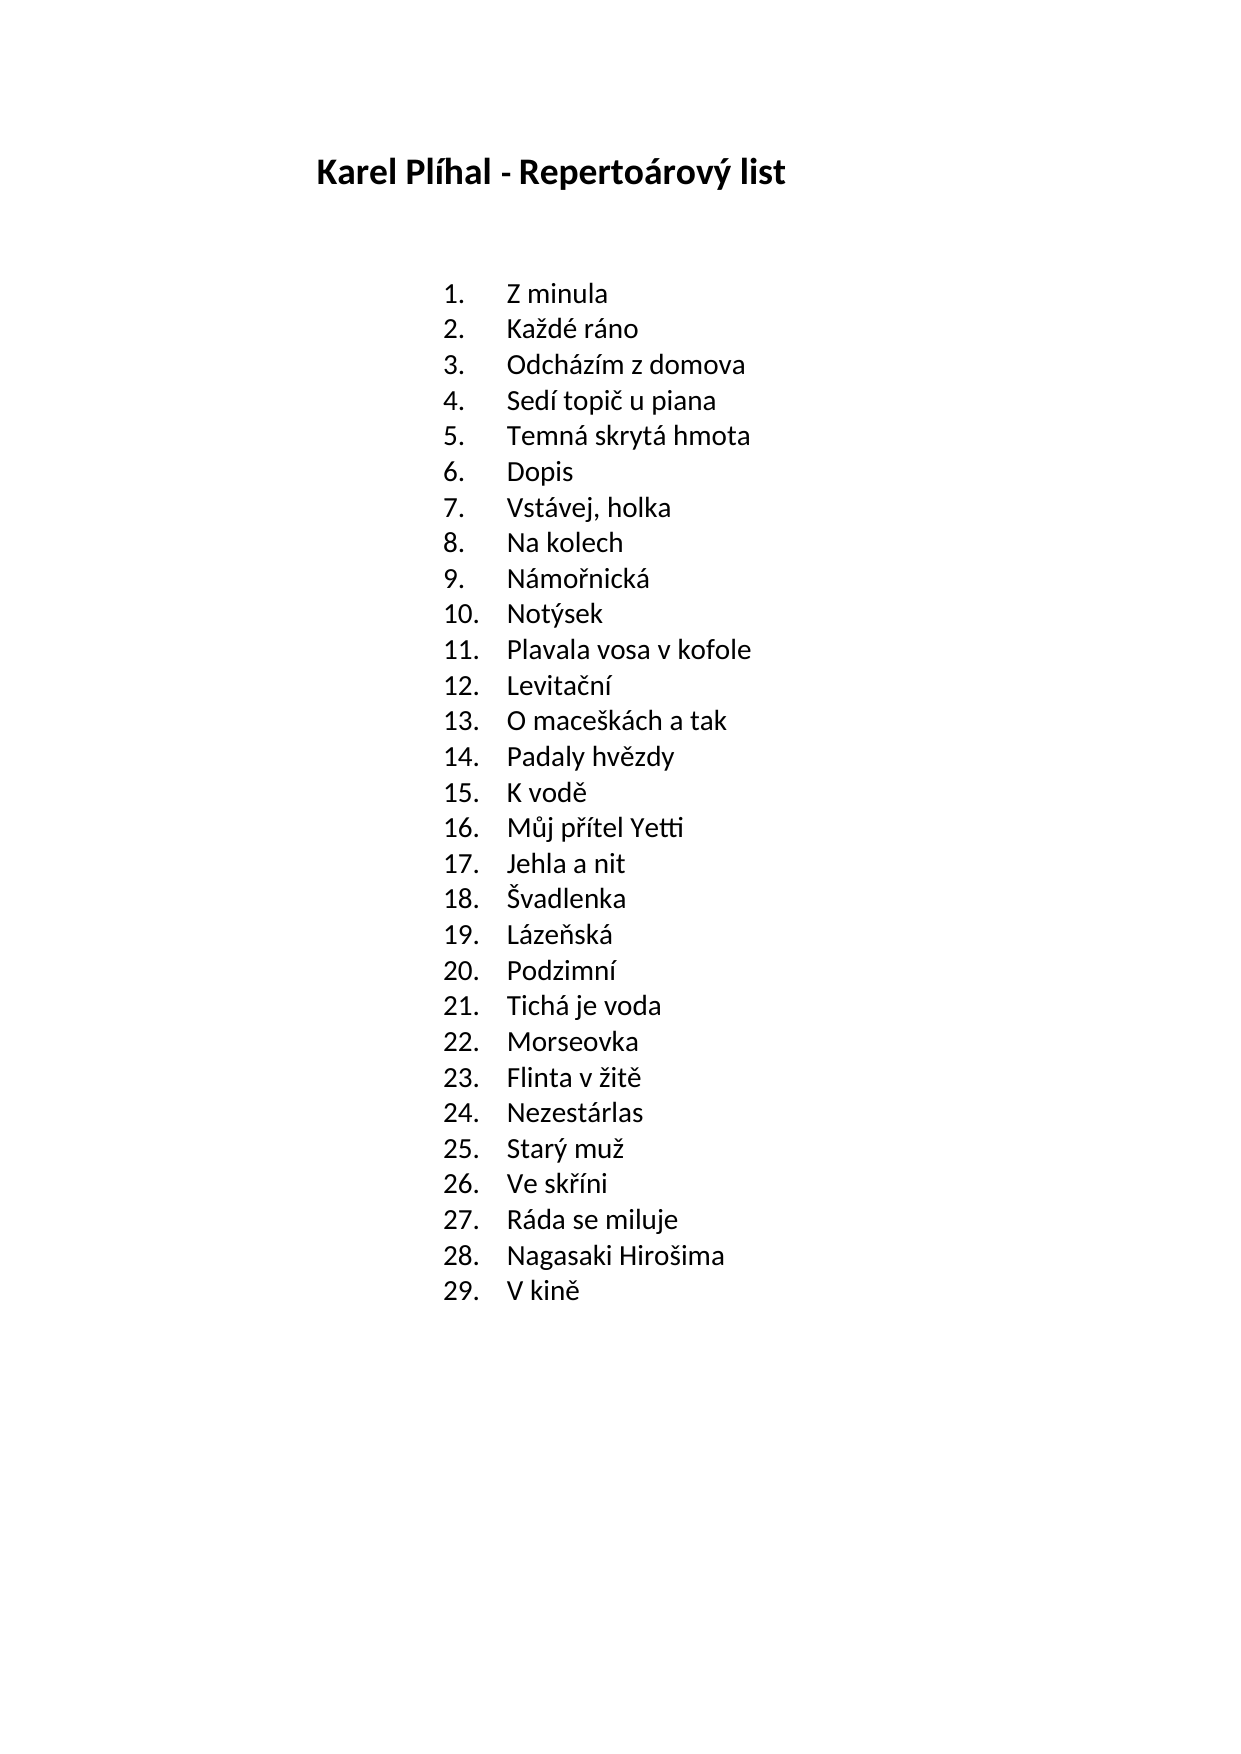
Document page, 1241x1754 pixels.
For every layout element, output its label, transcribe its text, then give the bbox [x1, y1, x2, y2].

list K vodě [443, 774, 1093, 809]
list Padaly hvězdy [443, 738, 1093, 774]
list Jehla a nit [443, 845, 1093, 881]
list Flinta v žitě [443, 1059, 1093, 1094]
list Temná skrytá hmota [443, 417, 1093, 453]
list Vstávej, holka [443, 489, 1093, 524]
list Každé ráno [443, 311, 1093, 346]
list Ve skříni [443, 1166, 1093, 1201]
list V kině [443, 1272, 1093, 1308]
list O maceškách a tak [443, 702, 1093, 738]
list Na kolech [443, 524, 1093, 560]
list Dopis [443, 453, 1093, 489]
list Odcházím z domova [443, 346, 1093, 382]
list Nezestárlas [443, 1094, 1093, 1130]
list Můj přítel Yetti [443, 809, 1093, 845]
list Plavala vosa v kofole [443, 631, 1093, 667]
list Sedí topič u piana [443, 382, 1093, 417]
list Podzimní [443, 952, 1093, 987]
list Starý muž [443, 1130, 1093, 1166]
text Karel Plíhal - Repertoárový list [148, 148, 1093, 193]
list Lázeňská [443, 916, 1093, 952]
list Morseovka [443, 1023, 1093, 1059]
list Švadlenka [443, 881, 1093, 916]
list Tichá je voda [443, 987, 1093, 1023]
list Levitační [443, 667, 1093, 702]
list Námořnická [443, 560, 1093, 596]
list Z minula [443, 275, 1093, 311]
list Notýsek [443, 596, 1093, 631]
list Nagasaki Hirošima [443, 1237, 1093, 1272]
list Ráda se miluje [443, 1201, 1093, 1237]
